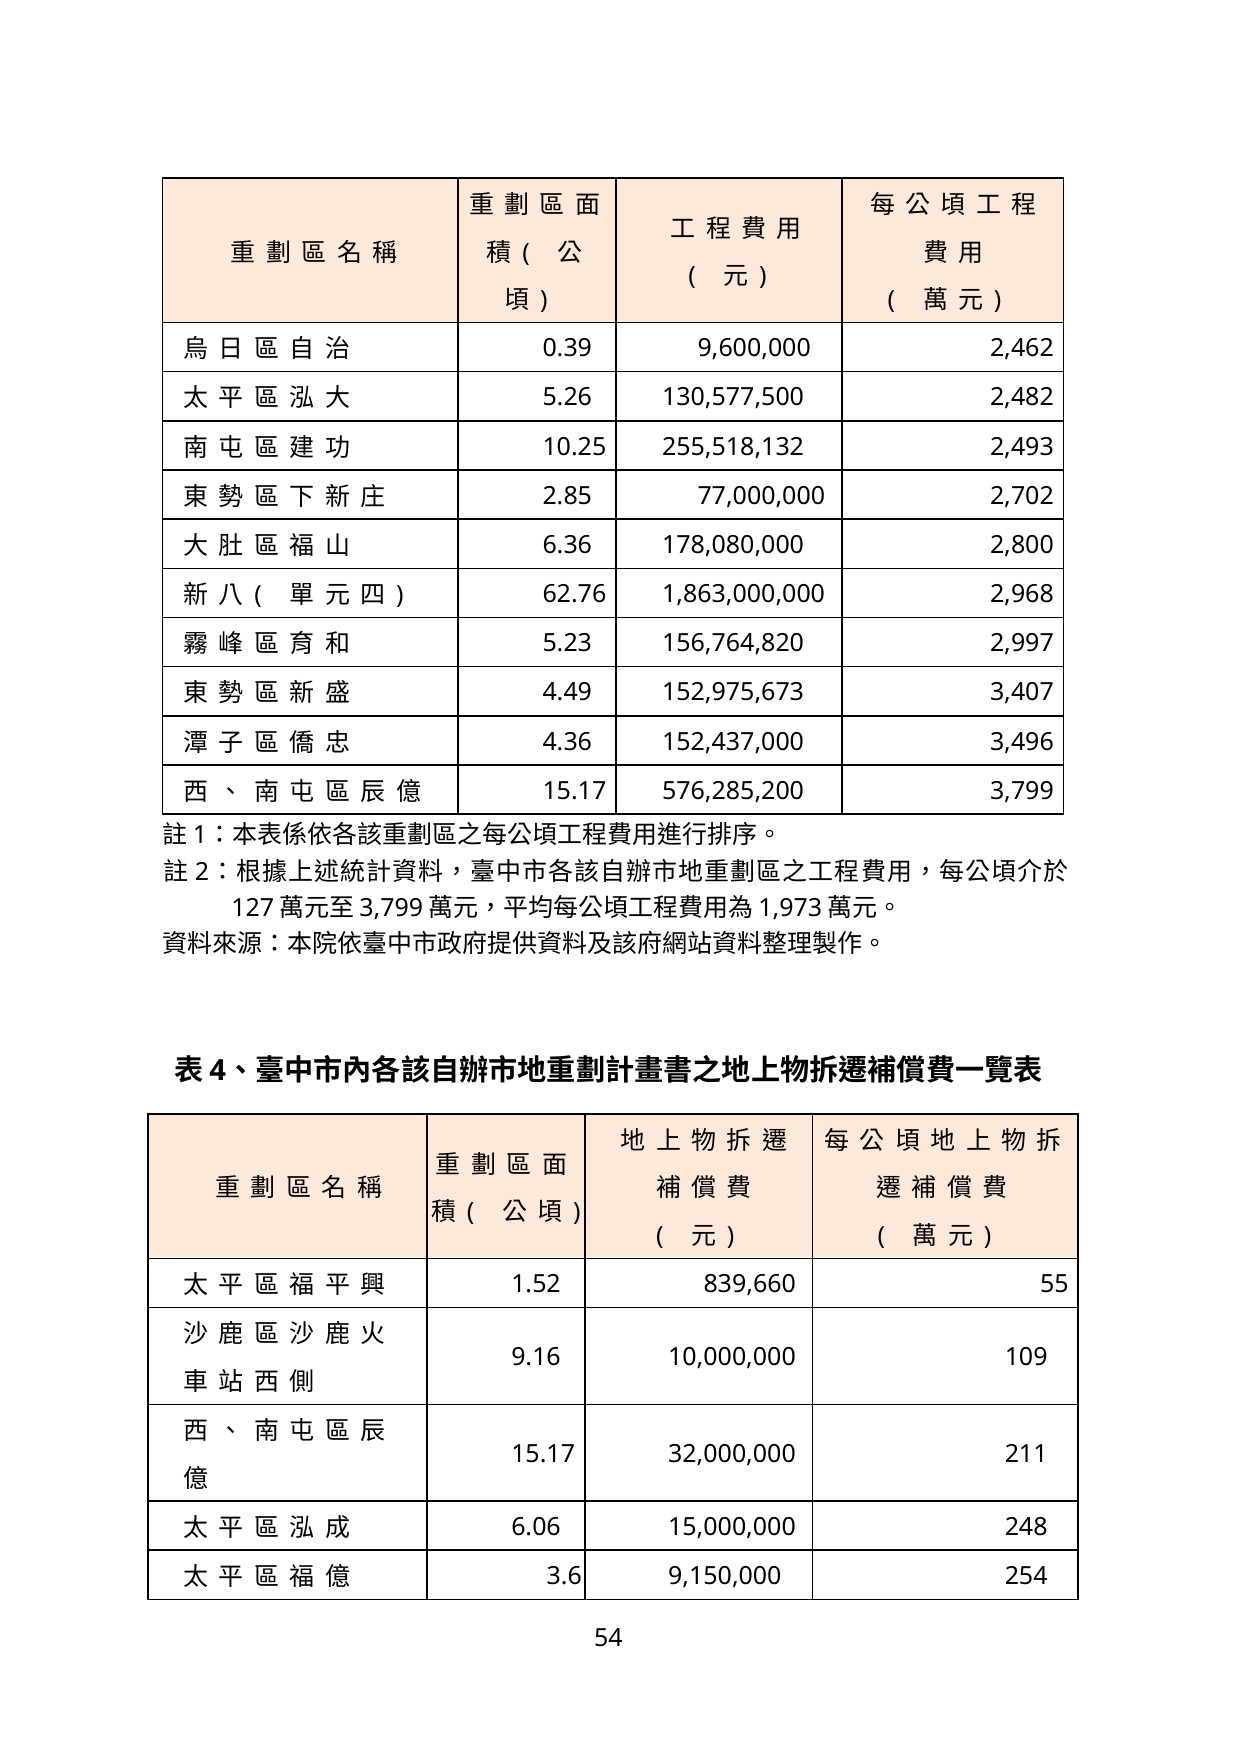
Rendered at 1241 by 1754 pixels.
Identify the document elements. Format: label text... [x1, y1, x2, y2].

table_cell 3,407 [843, 667, 1063, 715]
table_cell 東勢區新盛 [163, 667, 457, 715]
table_cell 烏日區自治 [163, 323, 457, 371]
table_header 重劃區面積(公頃) [428, 1115, 584, 1257]
table_header 地上物拆遷補償費 (元) [586, 1115, 812, 1257]
table_cell 9,150,000 [586, 1551, 812, 1598]
table_cell 254 [813, 1551, 1077, 1598]
table_cell 77,000,000 [617, 471, 841, 518]
table_cell 2.85 [459, 471, 615, 518]
table_cell 62.76 [459, 569, 615, 617]
table_cell 839,660 [586, 1259, 812, 1307]
table_header 每公頃地上物拆遷補償費 (萬元) [813, 1115, 1077, 1257]
subtitle 註2：根據上述統計資料，臺中市各該自辦市地重劃區之工程費用，每公頃介於127萬元至3,799萬元，平均每公頃工程費用為1,973萬元。 [163, 851, 1069, 923]
table_cell 潭子區僑忠 [163, 717, 457, 764]
table_cell 2,968 [843, 569, 1063, 617]
table_cell 東勢區下新庄 [163, 471, 457, 518]
table_header 每公頃工程費用 (萬元) [843, 179, 1063, 322]
table_cell 10,000,000 [586, 1308, 812, 1403]
table_cell 10.25 [459, 422, 615, 469]
table_cell 太平區泓成 [149, 1502, 426, 1549]
table_cell 太平區泓大 [163, 372, 457, 420]
table_cell 32,000,000 [586, 1405, 812, 1500]
table_cell 太平區福億 [149, 1551, 426, 1598]
table_cell 248 [813, 1502, 1077, 1549]
table_cell 4.36 [459, 717, 615, 764]
table_cell 0.39 [459, 323, 615, 371]
table_cell 178,080,000 [617, 520, 841, 567]
table_cell 5.23 [459, 618, 615, 666]
table_cell 15.17 [459, 766, 615, 813]
table_cell 2,482 [843, 372, 1063, 420]
table_cell 3.6 [428, 1551, 584, 1598]
table_cell 沙鹿區沙鹿火車站西側 [149, 1308, 426, 1403]
table_header 重劃區面積(公頃) [459, 179, 615, 322]
subtitle 表4、臺中市內各該自辦市地重劃計畫書之地上物拆遷補償費一覽表 [148, 1047, 1069, 1089]
table_cell 152,975,673 [617, 667, 841, 715]
table_cell 4.49 [459, 667, 615, 715]
table_cell 130,577,500 [617, 372, 841, 420]
table_cell 9,600,000 [617, 323, 841, 371]
table_cell 2,800 [843, 520, 1063, 567]
table_cell 15,000,000 [586, 1502, 812, 1549]
table_cell 15.17 [428, 1405, 584, 1500]
table_cell 2,493 [843, 422, 1063, 469]
subtitle 註1：本表係依各該重劃區之每公頃工程費用進行排序。 [163, 815, 1069, 851]
table_cell 152,437,000 [617, 717, 841, 764]
table_cell 南屯區建功 [163, 422, 457, 469]
subtitle 資料來源：本院依臺中市政府提供資料及該府網站資料整理製作。 [163, 923, 1069, 960]
table_header 工程費用 (元) [617, 179, 841, 322]
table_cell 6.36 [459, 520, 615, 567]
table_cell 576,285,200 [617, 766, 841, 813]
table_cell 109 [813, 1308, 1077, 1403]
table_cell 6.06 [428, 1502, 584, 1549]
table_cell 新八(單元四) [163, 569, 457, 617]
table_cell 211 [813, 1405, 1077, 1500]
table_header 重劃區名稱 [149, 1115, 426, 1257]
table_cell 大肚區福山 [163, 520, 457, 567]
table_cell 2,462 [843, 323, 1063, 371]
table_cell 3,496 [843, 717, 1063, 764]
table_cell 156,764,820 [617, 618, 841, 666]
table_cell 西、南屯區辰億 [163, 766, 457, 813]
table_cell 西、南屯區辰億 [149, 1405, 426, 1500]
table_cell 1,863,000,000 [617, 569, 841, 617]
table_cell 55 [813, 1259, 1077, 1307]
table_cell 5.26 [459, 372, 615, 420]
table_cell 霧峰區育和 [163, 618, 457, 666]
table_header 重劃區名稱 [163, 179, 457, 322]
table_cell 3,799 [843, 766, 1063, 813]
table_cell 255,518,132 [617, 422, 841, 469]
table_cell 2,997 [843, 618, 1063, 666]
table_cell 9.16 [428, 1308, 584, 1403]
table_cell 2,702 [843, 471, 1063, 518]
table_cell 1.52 [428, 1259, 584, 1307]
table_cell 太平區福平興 [149, 1259, 426, 1307]
